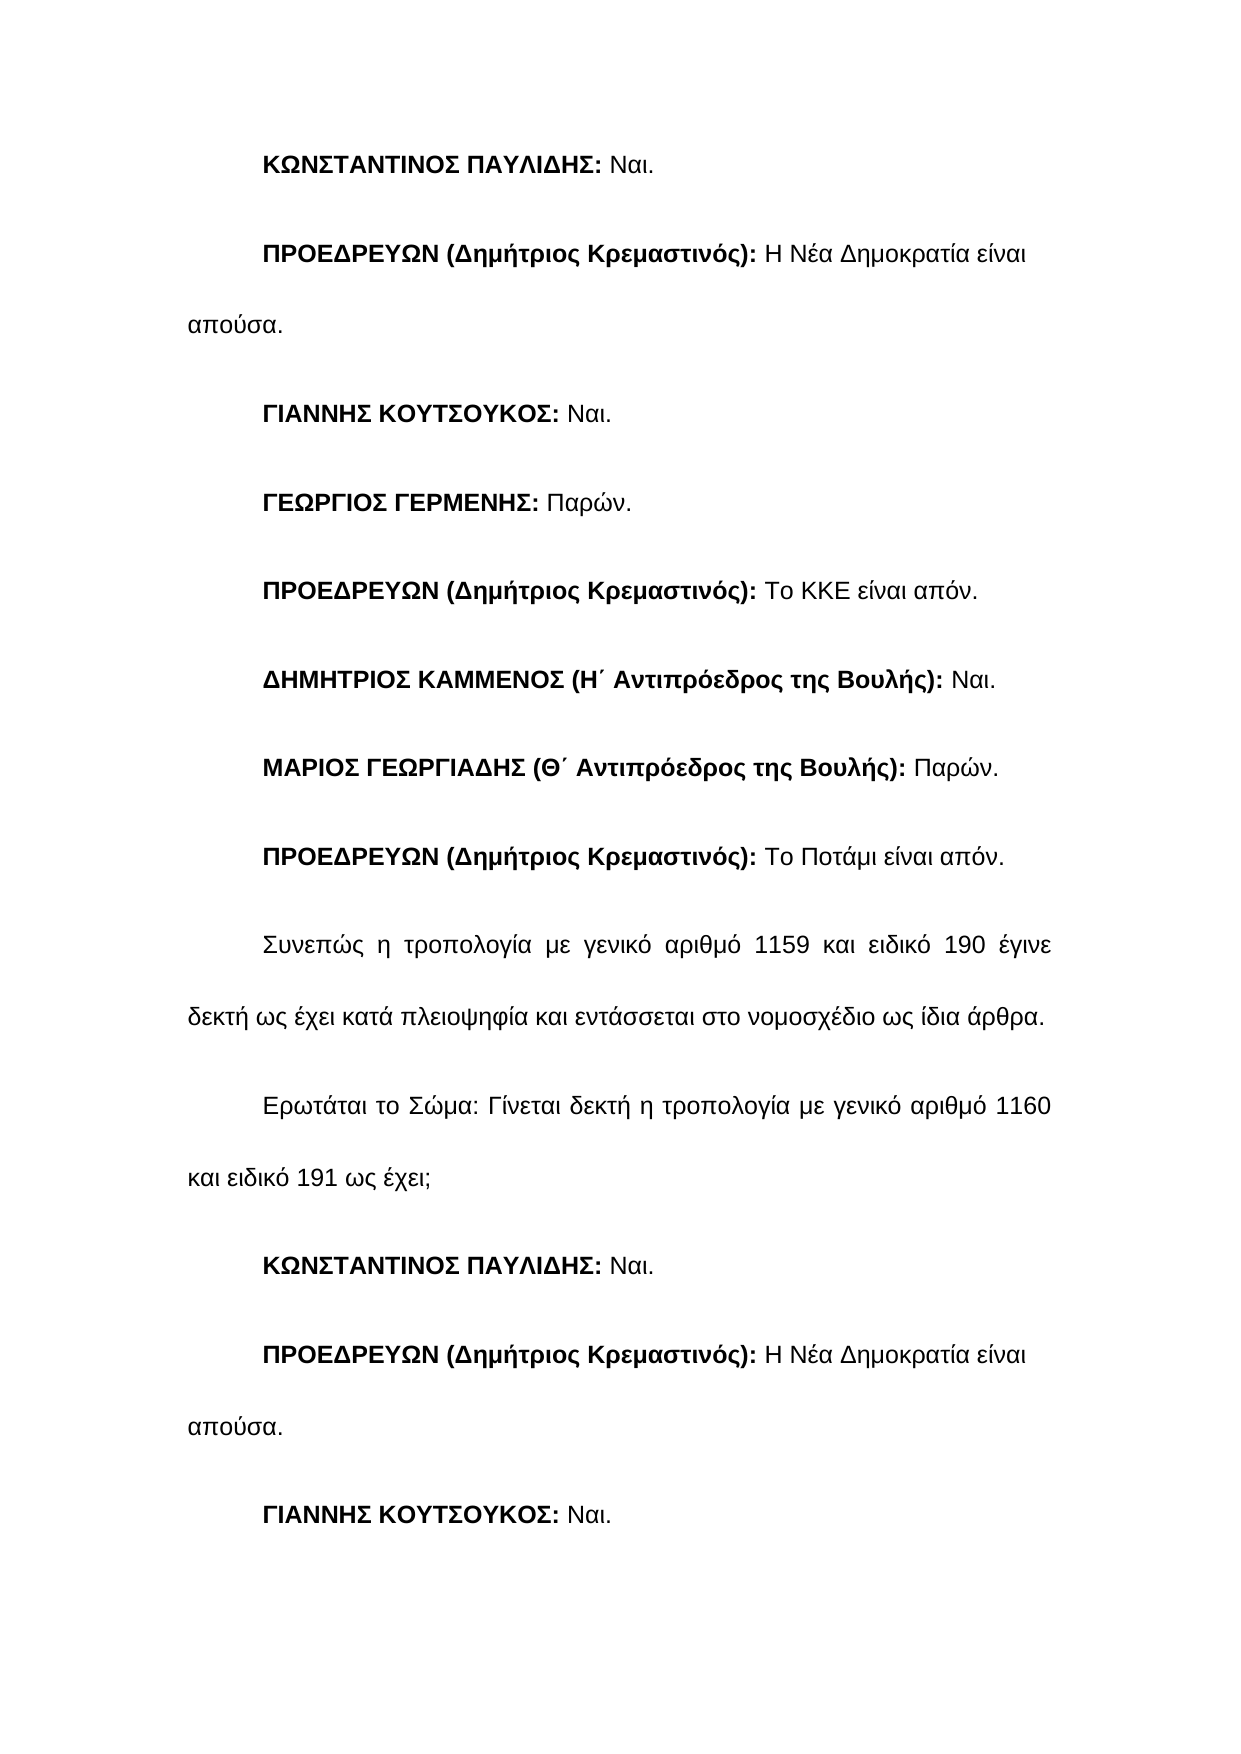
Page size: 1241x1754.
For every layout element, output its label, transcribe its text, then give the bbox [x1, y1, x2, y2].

text Συνεπώς η τροπολογία με γενικό αριθμό 1159 και ειδικό 190 έγινε δεκτή ως έχει κατά πλειοψηφία και εντάσσεται στο νομοσχέδιο ως ίδια άρθρα. [187, 930, 1053, 1031]
text ΠΡΟΕΔΡΕΥΩΝ (Δημήτριος Κρεμαστινός): Η Νέα Δημοκρατία είναι απούσα. [187, 1339, 1053, 1440]
text ΚΩΝΣΤΑΝΤΙΝΟΣ ΠΑΥΛΙΔΗΣ: Ναι. [187, 1251, 1053, 1280]
text Ερωτάται το Σώμα: Γίνεται δεκτή η τροπολογία με γενικό αριθμό 1160 και ειδικό 191 ως έχει; [187, 1091, 1053, 1191]
text ΚΩΝΣΤΑΝΤΙΝΟΣ ΠΑΥΛΙΔΗΣ: Ναι. [187, 150, 1053, 179]
text ΠΡΟΕΔΡΕΥΩΝ (Δημήτριος Κρεμαστινός): Η Νέα Δημοκρατία είναι απούσα. [187, 238, 1053, 339]
text ΓΙΑΝΝΗΣ ΚΟΥΤΣΟΥΚΟΣ: Ναι. [187, 1500, 1053, 1529]
text ΜΑΡΙΟΣ ΓΕΩΡΓΙΑΔΗΣ (Θ΄ Αντιπρόεδρος της Βουλής): Παρών. [187, 753, 1053, 782]
text ΔΗΜΗΤΡΙΟΣ ΚΑΜΜΕΝΟΣ (Η΄ Αντιπρόεδρος της Βουλής): Ναι. [187, 664, 1053, 693]
text ΓΙΑΝΝΗΣ ΚΟΥΤΣΟΥΚΟΣ: Ναι. [187, 399, 1053, 428]
text ΠΡΟΕΔΡΕΥΩΝ (Δημήτριος Κρεμαστινός): Το ΚΚΕ είναι απόν. [187, 576, 1053, 605]
text ΓΕΩΡΓΙΟΣ ΓΕΡΜΕΝΗΣ: Παρών. [187, 487, 1053, 516]
text ΠΡΟΕΔΡΕΥΩΝ (Δημήτριος Κρεμαστινός): Το Ποτάμι είναι απόν. [187, 842, 1053, 870]
